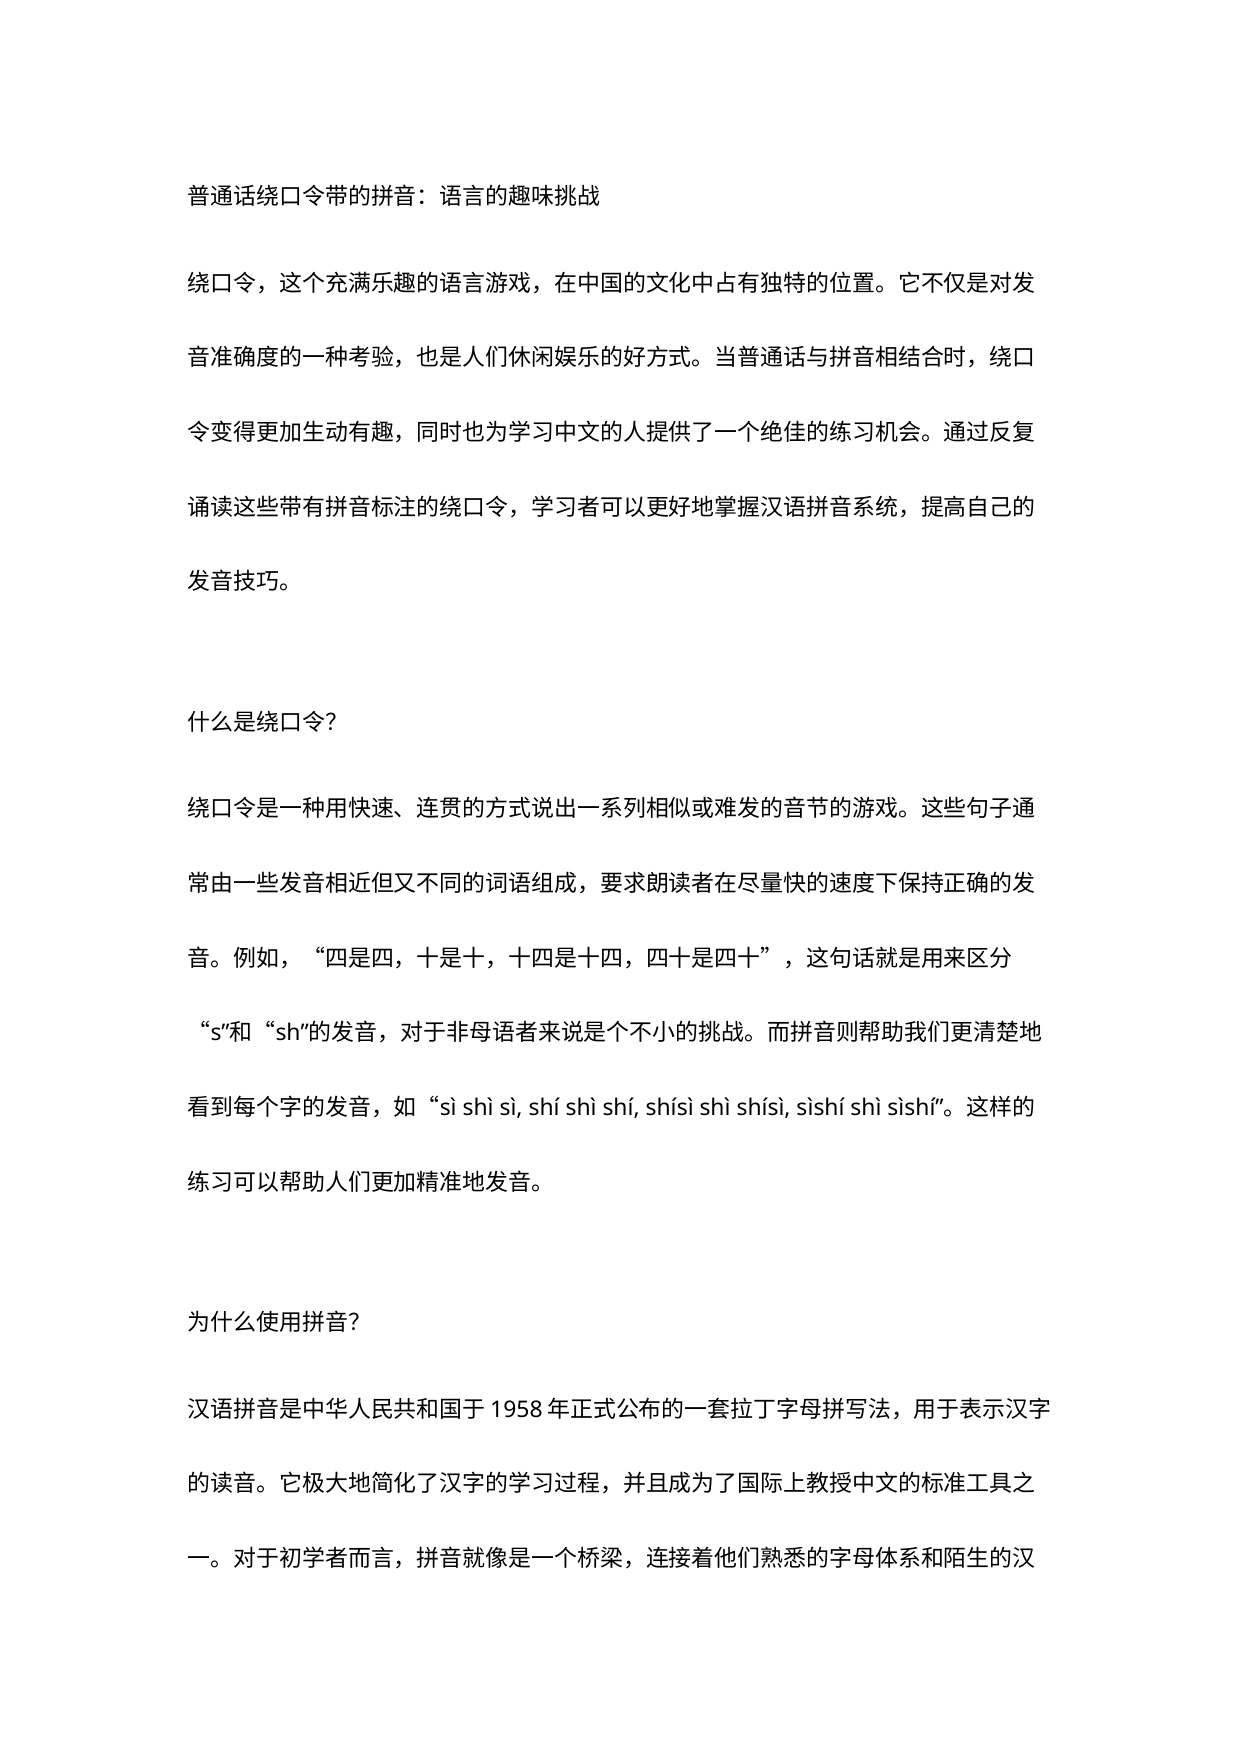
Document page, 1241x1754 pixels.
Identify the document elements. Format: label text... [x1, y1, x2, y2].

text 为什么使用拼音？ [187, 1288, 1053, 1353]
text 普通话绕口令带的拼音：语言的趣味挑战 [187, 162, 1053, 227]
text 什么是绕口令？ [187, 688, 1053, 753]
text 绕口令，这个充满乐趣的语言游戏，在中国的文化中占有独特的位置。它不仅是对发音准确度的一种考验，也是人们休闲娱乐的好方式。当普通话与拼音相结合时，绕口令变得更加生动有趣，同时也为学习中文的人提供了一个绝佳的练习机会。通过反复诵读这些带有拼音标注的绕口令，学习者可以更好地掌握汉语拼音系统，提高自己的发音技巧。 [187, 248, 1053, 612]
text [187, 1375, 1053, 1589]
text 绕口令是一种用快速、连贯的方式说出一系列相似或难发的音节的游戏。这些句子通常由一些发音相近但又不同的词语组成，要求朗读者在尽量快的速度下保持正确的发音。例如，“四是四，十是十，十四是十四，四十是四十”，这句话就是用来区分“s”和“sh”的发音，对于非母语者来说是个不小的挑战。而拼音则帮助我们更清楚地看到每个字的发音，如“sì shì sì, shí shì shí, shísì shì shísì, sìshí shì sìshí”。这样的练习可以帮助人们更加精准地发音。 [187, 774, 1053, 1213]
